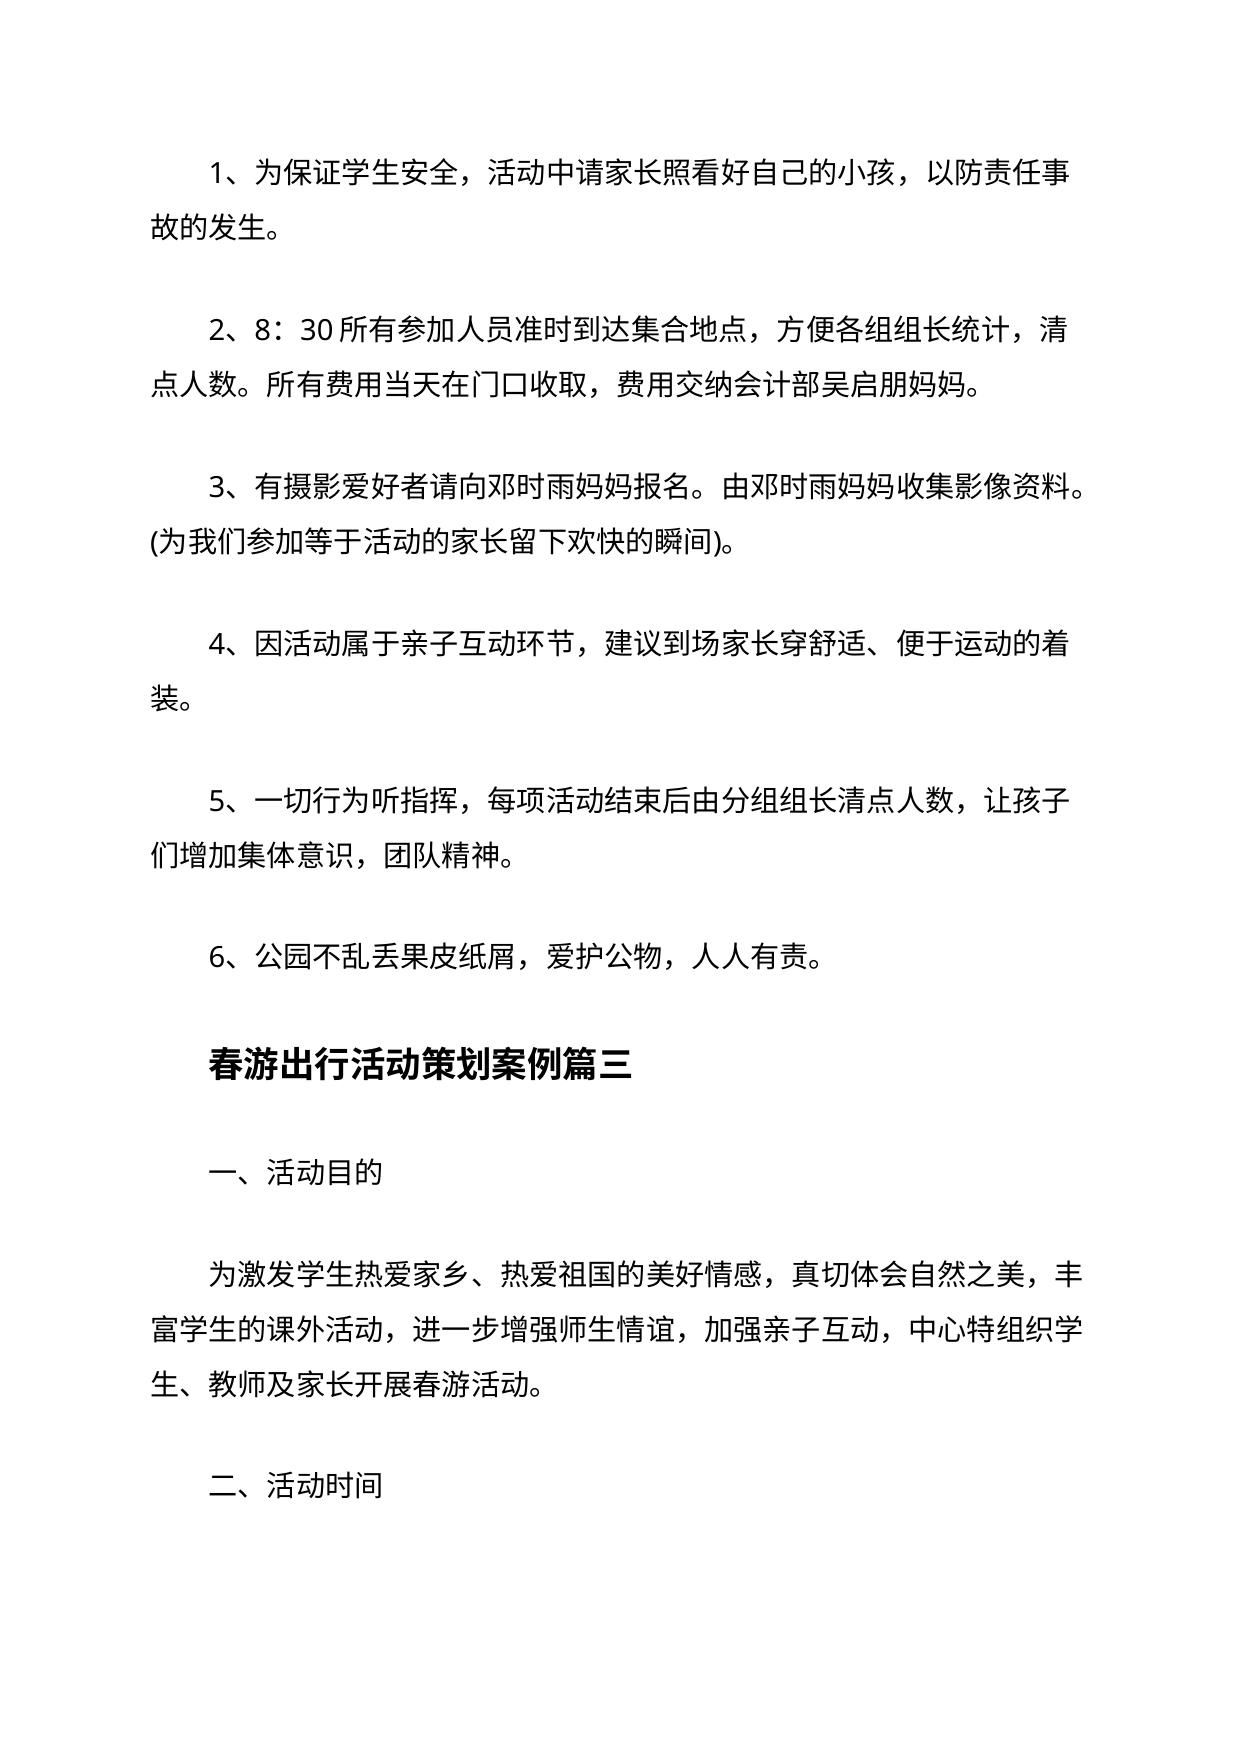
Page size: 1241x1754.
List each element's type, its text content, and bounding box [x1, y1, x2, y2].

text 6、公园不乱丢果皮纸屑，爱护公物，人人有责。 [150, 934, 1090, 976]
text 二、活动时间 [150, 1463, 1090, 1505]
text 3、有摄影爱好者请向邓时雨妈妈报名。由邓时雨妈妈收集影像资料。(为我们参加等于活动的家长留下欢快的瞬间)。 [150, 463, 1090, 561]
text 1、为保证学生安全，活动中请家长照看好自己的小孩，以防责任事故的发生。 [150, 150, 1090, 247]
text 5、一切行为听指挥，每项活动结束后由分组组长清点人数，让孩子们增加集体意识，团队精神。 [150, 777, 1090, 874]
text 春游出行活动策划案例篇三 [150, 1036, 1090, 1087]
text 2、8：30所有参加人员准时到达集合地点，方便各组组长统计，清点人数。所有费用当天在门口收取，费用交纳会计部吴启朋妈妈。 [150, 307, 1090, 404]
text 为激发学生热爱家乡、热爱祖国的美好情感，真切体会自然之美，丰富学生的课外活动，进一步增强师生情谊，加强亲子互动，中心特组织学生、教师及家长开展春游活动。 [150, 1251, 1090, 1403]
text 4、因活动属于亲子互动环节，建议到场家长穿舒适、便于运动的着装。 [150, 621, 1090, 718]
text 一、活动目的 [150, 1149, 1090, 1192]
